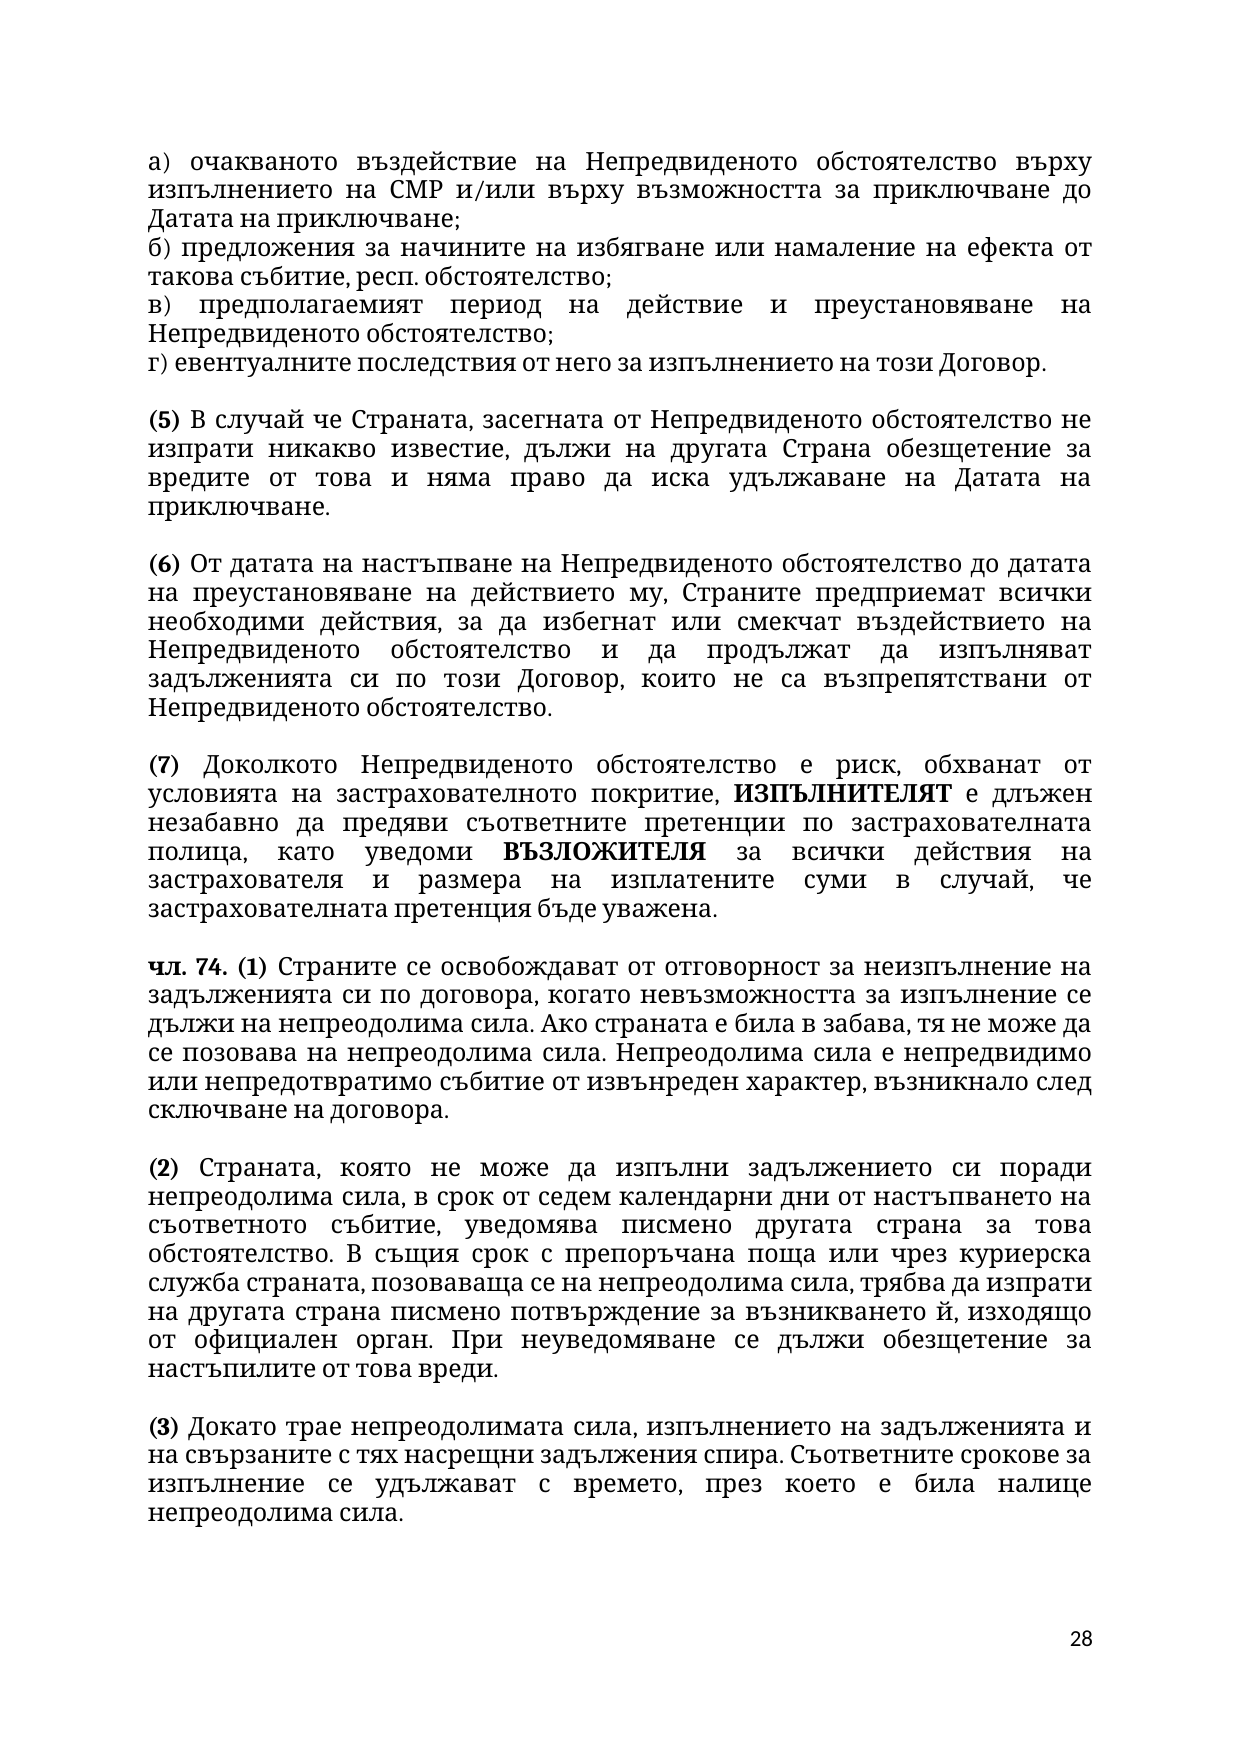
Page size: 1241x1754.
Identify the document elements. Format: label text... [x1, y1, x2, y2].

text (6) От датата на настъпване на Непредвиденото обстоятелство до датата на преустановяване на действието му, Страните предприемат всички необходими действия, за да избегнат или смекчат въздействието на Непредвиденото обстоятелство и да продължат да изпълняват задълженията си по този Договор, които не са възпрепятствани от Непредвиденото обстоятелство. [148, 550, 1093, 723]
text (5) В случай че Страната, засегната от Непредвиденото обстоятелство не изпрати никакво известие, дължи на другата Страна обезщетение за вредите от това и няма право да иска удължаване на Датата на приключване. [148, 406, 1093, 521]
text в) предполагаемият период на действие и преустановяване на Непредвиденото обстоятелство; [148, 291, 1093, 349]
text (7) Доколкото Непредвиденото обстоятелство е риск, обхванат от условията на застрахователното покритие, ИЗПЪЛНИТЕЛЯТ е длъжен незабавно да предяви съответните претенции по застрахователната полица, като уведоми ВЪЗЛОЖИТЕЛЯ за всички действия на застрахователя и размера на изплатените суми в случай, че застрахователната претенция бъде уважена. [148, 751, 1093, 924]
text (3) Докато трае непреодолимата сила, изпълнението на задълженията и на свързаните с тях насрещни задължения спира. Съответните срокове за изпълнение се удължават с времето, през което е била налице непреодолима сила. [148, 1413, 1093, 1528]
text б) предложения за начините на избягване или намаление на ефекта от такова събитие, респ. обстоятелство; [148, 234, 1093, 291]
text (2) Страната, която не може да изпълни задължението си поради непреодолима сила, в срок от седем календарни дни от настъпването на съответното събитие, уведомява писмено другата страна за това обстоятелство. В същия срок с препоръчана поща или чрез куриерска служба страната, позоваваща се на непреодолима сила, трябва да изпрати на другата страна писмено потвърждение за възникването й, изходящо от официален орган. При неуведомяване се дължи обезщетение за настъпилите от това вреди. [148, 1154, 1093, 1384]
text г) евентуалните последствия от него за изпълнението на този Договор. [148, 349, 1093, 378]
text а) очакваното въздействие на Непредвиденото обстоятелство върху изпълнението на СМР и/или върху възможността за приключване до Датата на приключване; [148, 148, 1093, 234]
text чл. 74. (1) Страните се освобождават от отговорност за неизпълнение на задълженията си по договора, когато невъзможността за изпълнение се дължи на непреодолима сила. Ако страната е била в забава, тя не може да се позовава на непреодолима сила. Непреодолима сила е непредвидимо или непредотвратимо събитие от извънреден характер, възникнало след сключване на договора. [148, 953, 1093, 1125]
